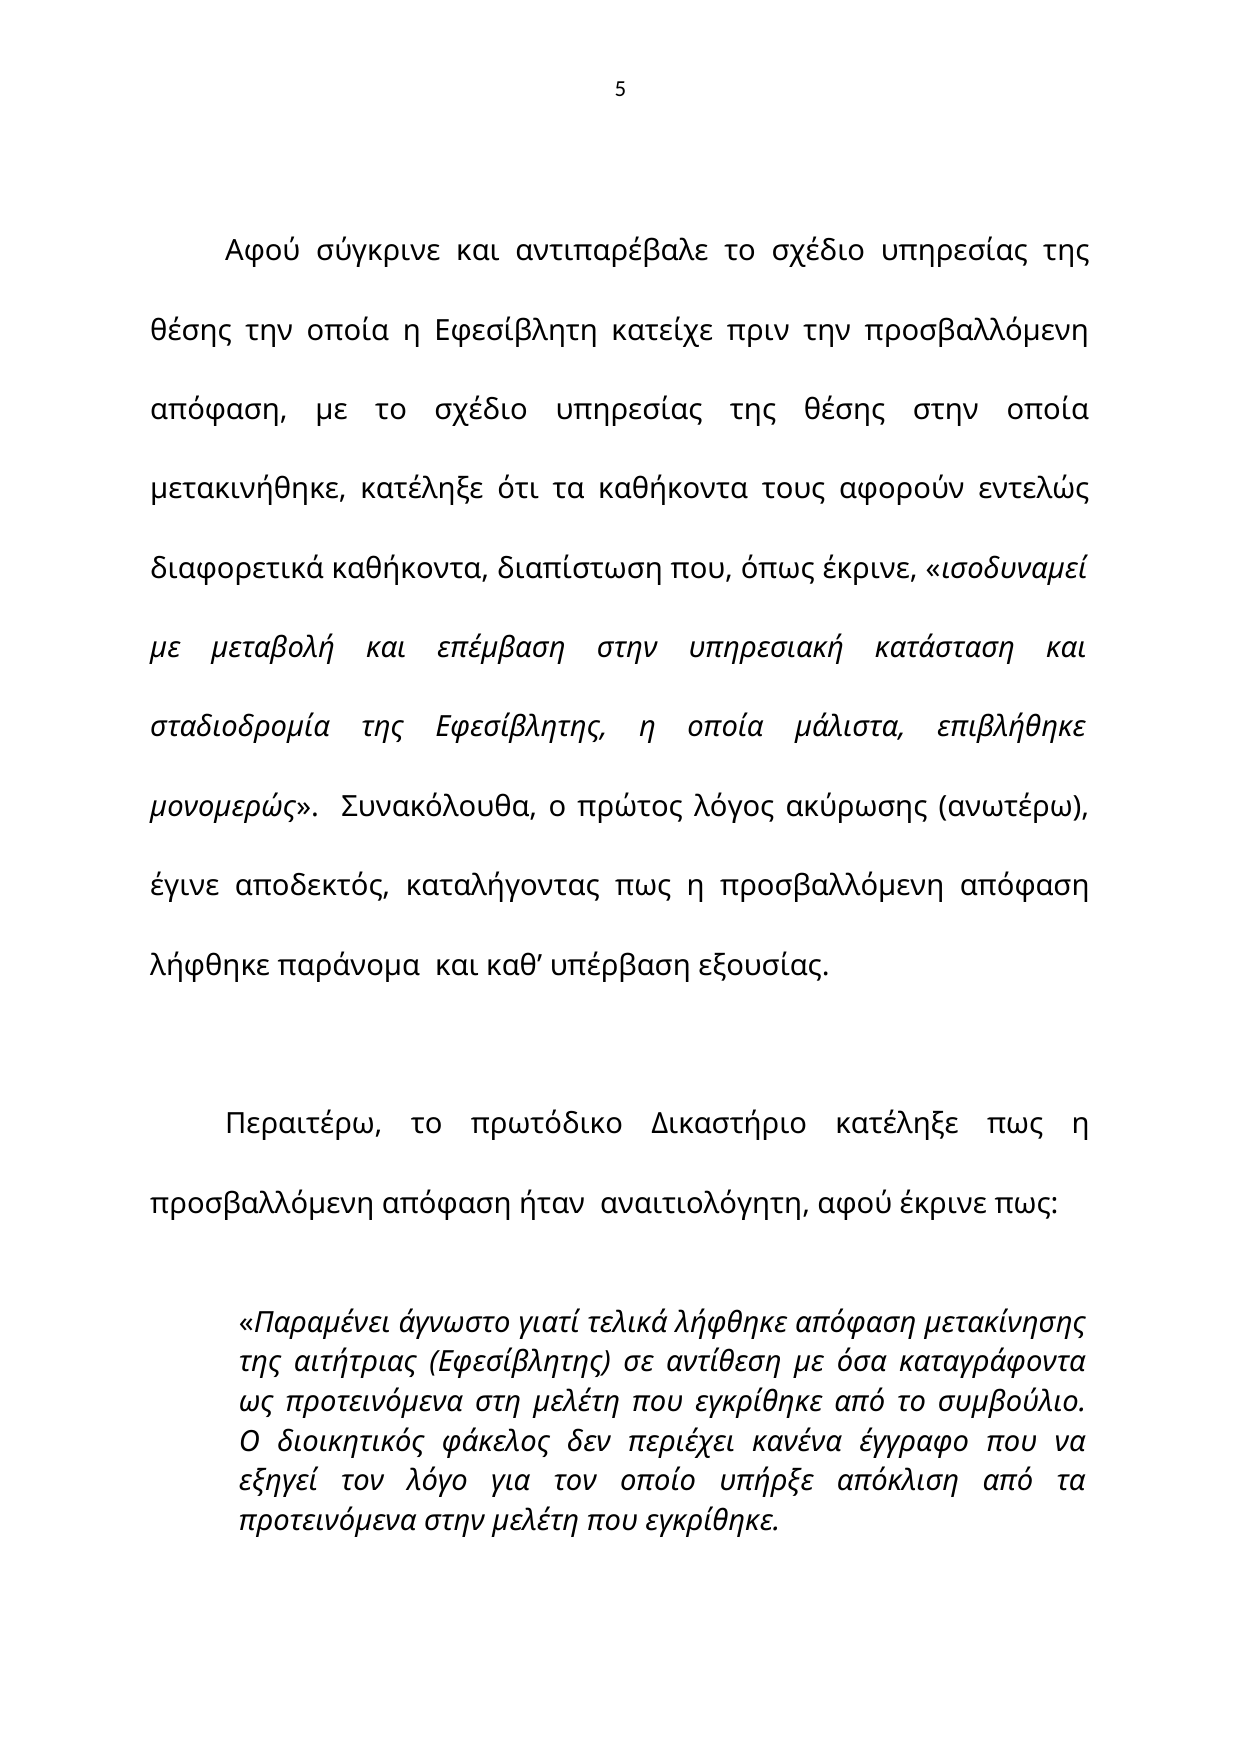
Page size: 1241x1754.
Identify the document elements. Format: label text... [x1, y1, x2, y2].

text Αφού σύγκρινε και αντιπαρέβαλε το σχέδιο υπηρεσίας της θέσης την οποία η Εφεσίβλητη κατείχε πριν την προσβαλλόμενη απόφαση, με το σχέδιο υπηρεσίας της θέσης στην οποία μετακινήθηκε, κατέληξε ότι τα καθήκοντα τους αφορούν εντελώς διαφορετικά καθήκοντα, διαπίστωση που, όπως έκρινε, «ισοδυναμεί με μεταβολή και επέμβαση στην υπηρεσιακή κατάσταση και σταδιοδρομία της Εφεσίβλητης, η οποία μάλιστα, επιβλήθηκε μονομερώς». Συνακόλουθα, ο πρώτος λόγος ακύρωσης (ανωτέρω), έγινε αποδεκτός, καταλήγοντας πως η προσβαλλόμενη απόφαση λήφθηκε παράνομα και καθ’ υπέρβαση εξουσίας. [150, 229, 1090, 983]
text «Παραμένει άγνωστο γιατί τελικά λήφθηκε απόφαση μετακίνησης της αιτήτριας (Εφεσίβλητης) σε αντίθεση με όσα καταγράφοντα ως προτεινόμενα στη μελέτη που εγκρίθηκε από το συμβούλιο. Ο διοικητικός φάκελος δεν περιέχει κανένα έγγραφο που να εξηγεί τον λόγο για τον οποίο υπήρξε απόκλιση από τα προτεινόμενα στην μελέτη που εγκρίθηκε. [239, 1301, 1090, 1539]
text Περαιτέρω, το πρωτόδικο Δικαστήριο κατέληξε πως η προσβαλλόμενη απόφαση ήταν αναιτιολόγητη, αφού έκρινε πως: [150, 1102, 1090, 1222]
